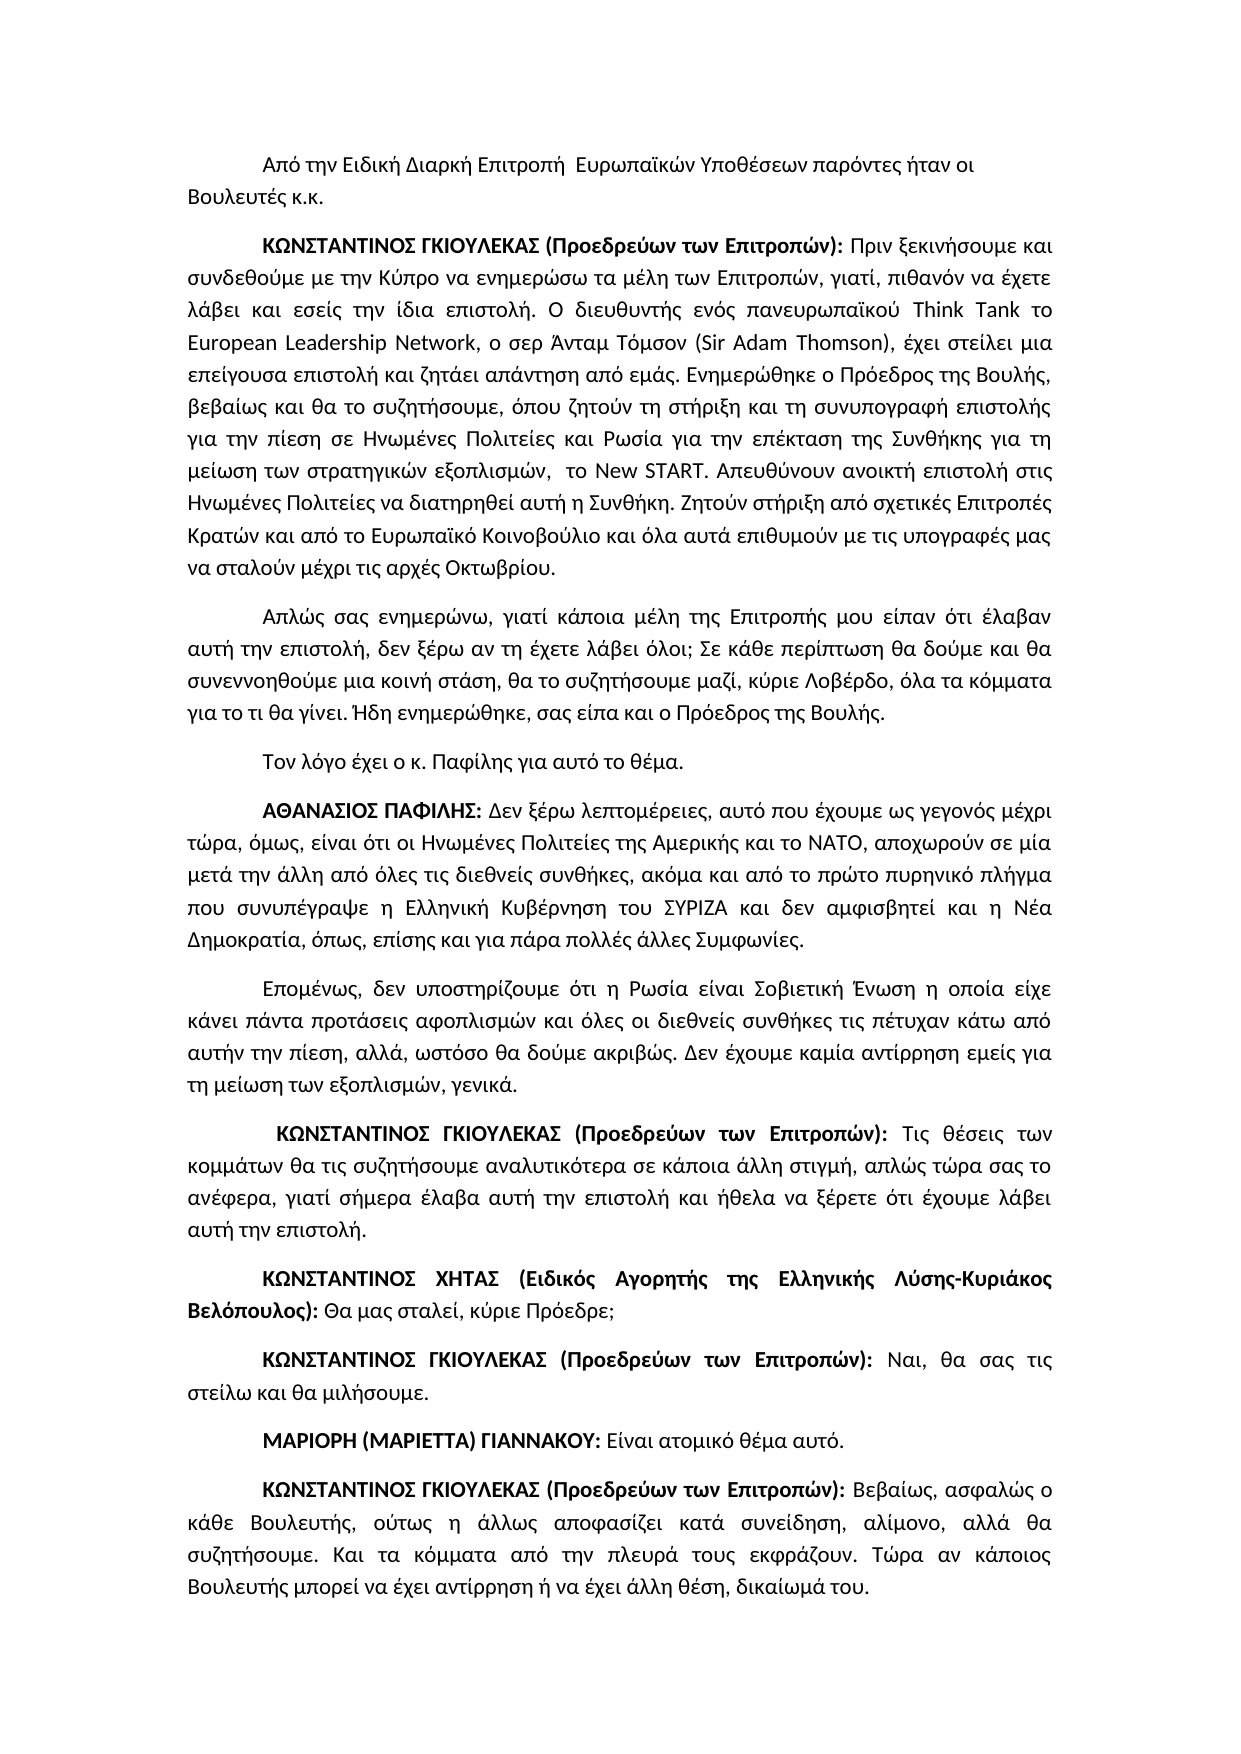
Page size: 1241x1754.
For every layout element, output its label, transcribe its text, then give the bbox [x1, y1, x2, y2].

text Επομένως, δεν υποστηρίζουμε ότι η Ρωσία είναι Σοβιετική Ένωση η οποία είχε κάνει πάντα προτάσεις αφοπλισμών και όλες οι διεθνείς συνθήκες τις πέτυχαν κάτω από αυτήν την πίεση, αλλά, ωστόσο θα δούμε ακριβώς. Δεν έχουμε καμία αντίρρηση εμείς για τη μείωση των εξοπλισμών, γενικά. [187, 974, 1053, 1098]
text ΚΩΝΣΤΑΝΤΙΝΟΣ ΓΚΙΟΥΛΕΚΑΣ (Προεδρεύων των Επιτροπών): Ναι, θα σας τις στείλω και θα μιλήσουμε. [187, 1346, 1053, 1406]
text Τον λόγο έχει ο κ. Παφίλης για αυτό το θέμα. [187, 747, 1053, 775]
text ΚΩΝΣΤΑΝΤΙΝΟΣ ΓΚΙΟΥΛΕΚΑΣ (Προεδρεύων των Επιτροπών): Τις θέσεις των κομμάτων θα τις συζητήσουμε αναλυτικότερα σε κάποια άλλη στιγμή, απλώς τώρα σας το ανέφερα, γιατί σήμερα έλαβα αυτή την επιστολή και ήθελα να ξέρετε ότι έχουμε λάβει αυτή την επιστολή. [187, 1119, 1053, 1244]
text Από την Ειδική Διαρκή Επιτροπή Ευρωπαϊκών Υποθέσεων παρόντες ήταν οι Βουλευτές κ.κ. [187, 150, 1053, 210]
text ΜΑΡΙΟΡΗ (ΜΑΡΙΕΤΤΑ) ΓΙΑΝΝΑΚΟΥ: Είναι ατομικό θέμα αυτό. [187, 1427, 1053, 1454]
text ΚΩΝΣΤΑΝΤΙΝΟΣ ΓΚΙΟΥΛΕΚΑΣ (Προεδρεύων των Επιτροπών): Πριν ξεκινήσουμε και συνδεθούμε με την Κύπρο να ενημερώσω τα μέλη των Επιτροπών, γιατί, πιθανόν να έχετε λάβει και εσείς την ίδια επιστολή. Ο διευθυντής ενός πανευρωπαϊκού Think Tank το European Leadership Network, o σερ Άνταμ Τόμσον (Sir Adam Thomson), έχει στείλει μια επείγουσα επιστολή και ζητάει απάντηση από εμάς. Ενημερώθηκε ο Πρόεδρος της Βουλής, βεβαίως και θα το συζητήσουμε, όπου ζητούν τη στήριξη και τη συνυπογραφή επιστολής για την πίεση σε Ηνωμένες Πολιτείες και Ρωσία για την επέκταση της Συνθήκης για τη μείωση των στρατηγικών εξοπλισμών, το New START. Απευθύνουν ανοικτή επιστολή στις Ηνωμένες Πολιτείες να διατηρηθεί αυτή η Συνθήκη. Ζητούν στήριξη από σχετικές Επιτροπές Κρατών και από το Ευρωπαϊκό Κοινοβούλιο και όλα αυτά επιθυμούν με τις υπογραφές μας να σταλούν μέχρι τις αρχές Οκτωβρίου. [187, 231, 1053, 581]
text ΑΘΑΝΑΣΙΟΣ ΠΑΦΙΛΗΣ: Δεν ξέρω λεπτομέρειες, αυτό που έχουμε ως γεγονός μέχρι τώρα, όμως, είναι ότι οι Ηνωμένες Πολιτείες της Αμερικής και το ΝΑΤΟ, αποχωρούν σε μία μετά την άλλη από όλες τις διεθνείς συνθήκες, ακόμα και από το πρώτο πυρηνικό πλήγμα που συνυπέγραψε η Ελληνική Κυβέρνηση του ΣΥΡΙΖΑ και δεν αμφισβητεί και η Νέα Δημοκρατία, όπως, επίσης και για πάρα πολλές άλλες Συμφωνίες. [187, 796, 1053, 953]
text Απλώς σας ενημερώνω, γιατί κάποια μέλη της Επιτροπής μου είπαν ότι έλαβαν αυτή την επιστολή, δεν ξέρω αν τη έχετε λάβει όλοι; Σε κάθε περίπτωση θα δούμε και θα συνεννοηθούμε μια κοινή στάση, θα το συζητήσουμε μαζί, κύριε Λοβέρδο, όλα τα κόμματα για το τι θα γίνει. Ήδη ενημερώθηκε, σας είπα και ο Πρόεδρος της Βουλής. [187, 602, 1053, 726]
text ΚΩΝΣΤΑΝΤΙΝΟΣ ΧΗΤΑΣ (Ειδικός Αγορητής της Ελληνικής Λύσης-Κυριάκος Βελόπουλος): Θα μας σταλεί, κύριε Πρόεδρε; [187, 1264, 1053, 1325]
text ΚΩΝΣΤΑΝΤΙΝΟΣ ΓΚΙΟΥΛΕΚΑΣ (Προεδρεύων των Επιτροπών): Βεβαίως, ασφαλώς ο κάθε Βουλευτής, ούτως η άλλως αποφασίζει κατά συνείδηση, αλίμονο, αλλά θα συζητήσουμε. Και τα κόμματα από την πλευρά τους εκφράζουν. Τώρα αν κάποιος Βουλευτής μπορεί να έχει αντίρρηση ή να έχει άλλη θέση, δικαίωμά του. [187, 1475, 1053, 1600]
